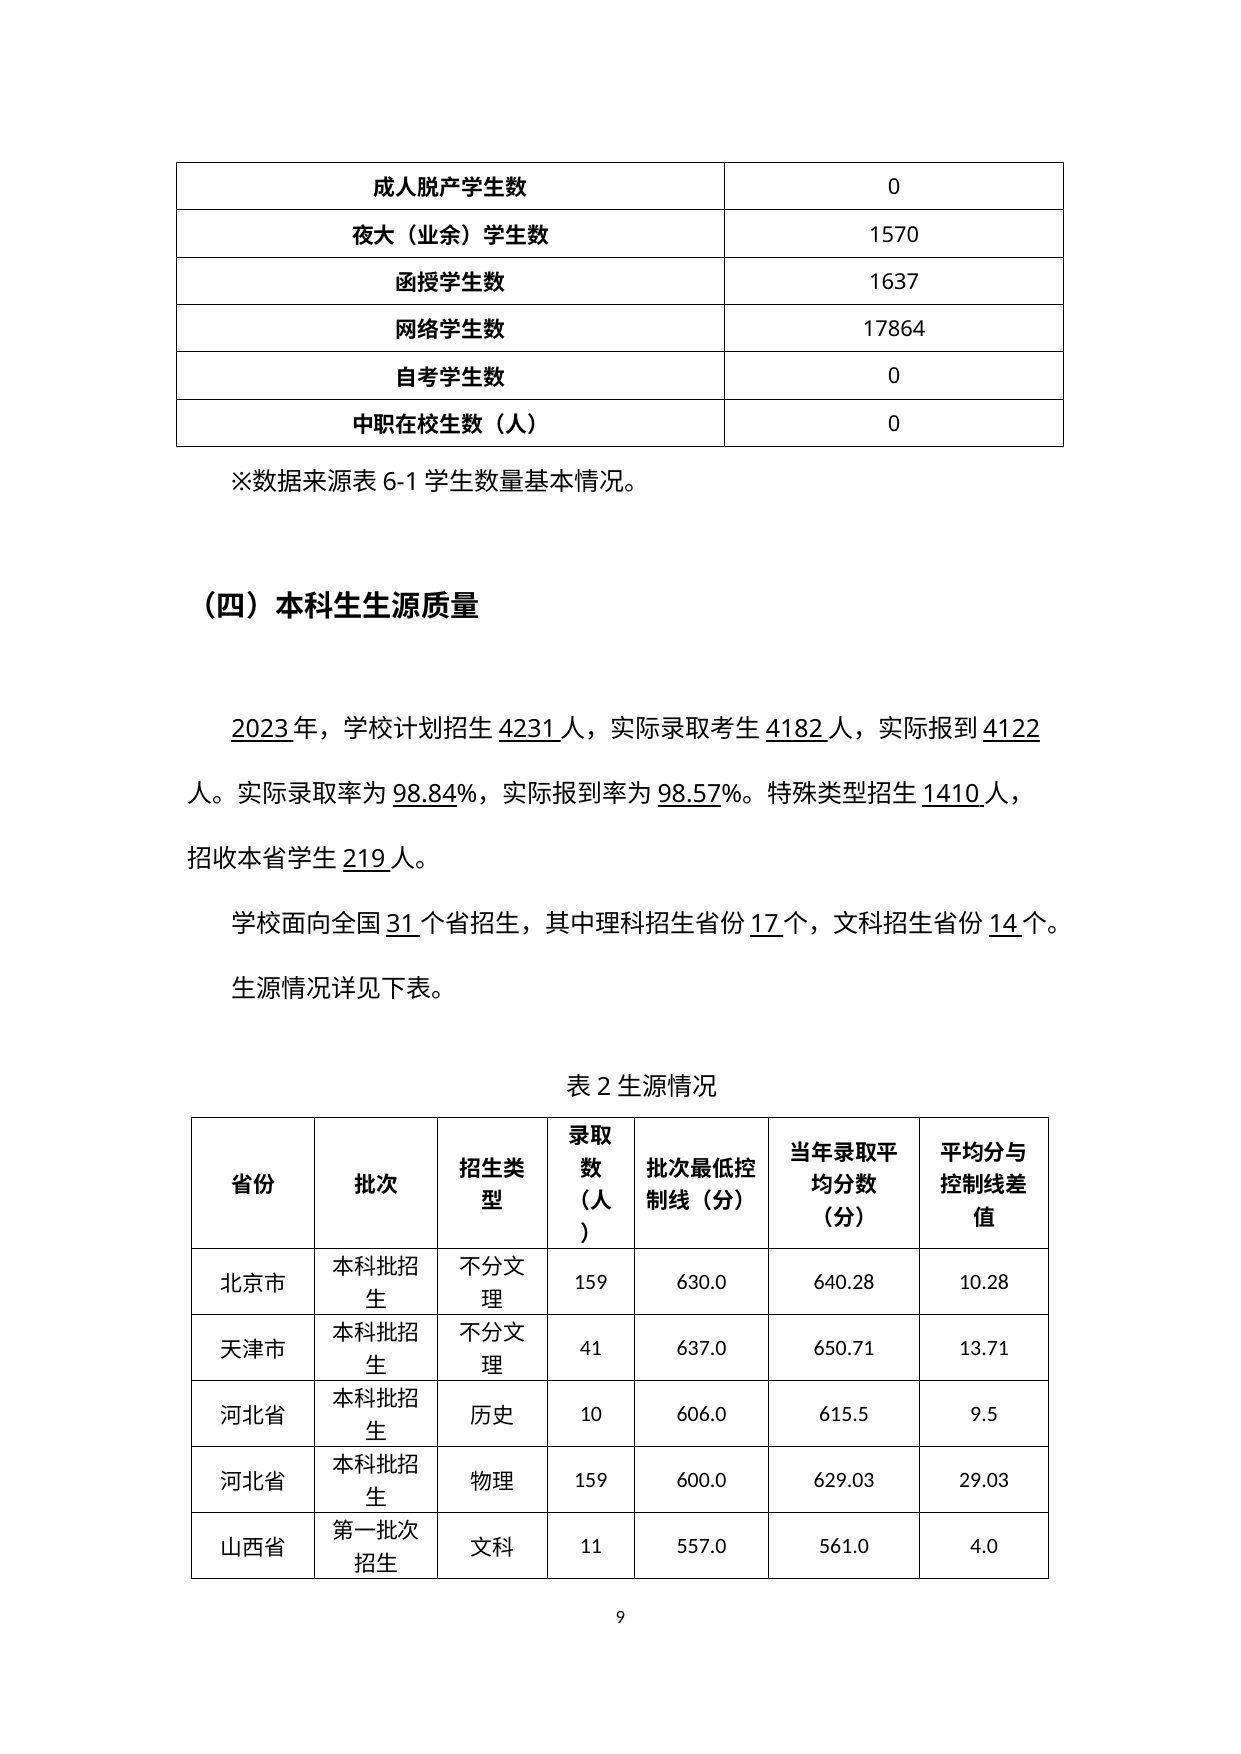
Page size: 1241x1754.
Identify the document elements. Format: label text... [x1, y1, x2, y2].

table_cell 159 [548, 1447, 634, 1512]
table_cell 山西省 [192, 1513, 314, 1578]
table_cell 615.5 [769, 1381, 919, 1446]
table_cell 606.0 [635, 1381, 768, 1446]
table_cell 637.0 [635, 1315, 768, 1380]
table_cell 10.28 [920, 1249, 1048, 1314]
table_header 招生类型 [438, 1118, 547, 1248]
table_cell 中职在校生数（人） [177, 400, 724, 446]
table_cell 本科批招生 [315, 1381, 437, 1446]
table_cell 9.5 [920, 1381, 1048, 1446]
table_cell 文科 [438, 1513, 547, 1578]
table_header 省份 [192, 1118, 314, 1248]
table_cell 河北省 [192, 1381, 314, 1446]
table_cell 天津市 [192, 1315, 314, 1380]
table_header 批次最低控制线（分） [635, 1118, 768, 1248]
table_cell 夜大（业余）学生数 [177, 210, 724, 257]
table_cell 629.03 [769, 1447, 919, 1512]
table_cell 函授学生数 [177, 258, 724, 304]
table_header 批次 [315, 1118, 437, 1248]
table_cell 41 [548, 1315, 634, 1380]
text 表2 生源情况 [187, 1052, 1053, 1117]
table_cell 600.0 [635, 1447, 768, 1512]
table_cell 630.0 [635, 1249, 768, 1314]
table_cell 不分文理 [438, 1249, 547, 1314]
table_cell 17864 [725, 305, 1063, 351]
table_cell 0 [725, 400, 1063, 446]
table_cell 本科批招生 [315, 1447, 437, 1512]
table_cell 1637 [725, 258, 1063, 304]
table_cell 1570 [725, 210, 1063, 257]
table_cell 10 [548, 1381, 634, 1446]
table_cell 网络学生数 [177, 305, 724, 351]
table_cell 本科批招生 [315, 1315, 437, 1380]
table_cell 0 [725, 352, 1063, 398]
text 生源情况详见下表。 [187, 954, 1053, 1019]
table_cell 11 [548, 1513, 634, 1578]
table_cell 0 [725, 163, 1063, 209]
subtitle （四）本科生生源质量 [187, 571, 1053, 636]
table_cell 物理 [438, 1447, 547, 1512]
table_cell 561.0 [769, 1513, 919, 1578]
text ※数据来源表6-1学生数量基本情况。 [187, 447, 1053, 512]
table_cell 不分文理 [438, 1315, 547, 1380]
table_cell 第一批次招生 [315, 1513, 437, 1578]
table_cell 13.71 [920, 1315, 1048, 1380]
table_cell 自考学生数 [177, 352, 724, 398]
table_header 录取数（人） [548, 1118, 634, 1248]
table_cell 640.28 [769, 1249, 919, 1314]
table_cell 成人脱产学生数 [177, 163, 724, 209]
text 学校面向全国31个省招生，其中理科招生省份17个，文科招生省份14个。 [187, 889, 1053, 954]
table_cell 557.0 [635, 1513, 768, 1578]
table_header 平均分与控制线差值 [920, 1118, 1048, 1248]
text 2023年，学校计划招生4231人，实际录取考生4182人，实际报到4122人。实际录取率为98.84%，实际报到率为98.57%。特殊类型招生1410人，招收本省学生219人。 [187, 694, 1053, 889]
table_cell 本科批招生 [315, 1249, 437, 1314]
table_cell 29.03 [920, 1447, 1048, 1512]
table_header 当年录取平均分数（分） [769, 1118, 919, 1248]
table_cell 历史 [438, 1381, 547, 1446]
table_cell 河北省 [192, 1447, 314, 1512]
table_cell 北京市 [192, 1249, 314, 1314]
table_cell 4.0 [920, 1513, 1048, 1578]
table_cell 159 [548, 1249, 634, 1314]
table_cell 650.71 [769, 1315, 919, 1380]
